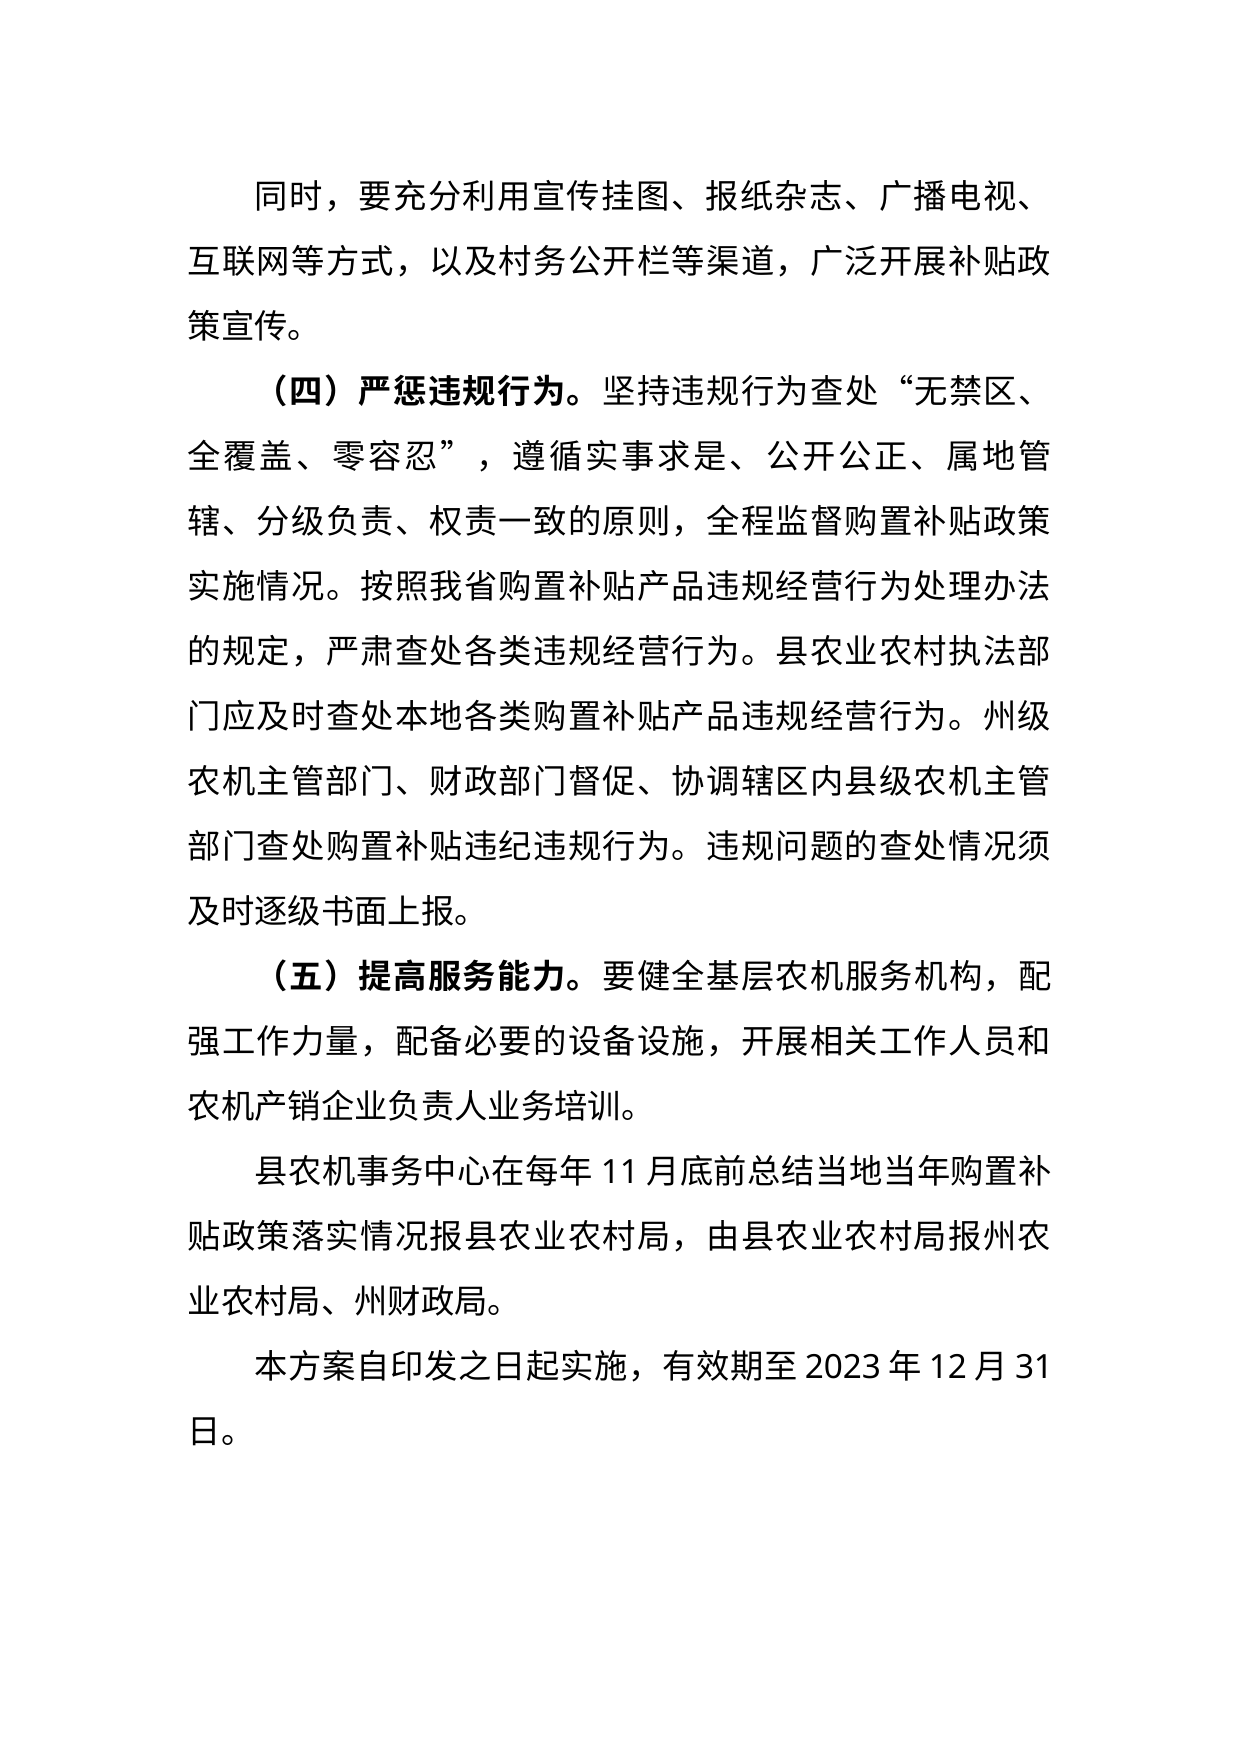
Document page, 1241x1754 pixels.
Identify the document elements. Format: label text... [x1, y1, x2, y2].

subtitle 同时，要充分利用宣传挂图、报纸杂志、广播电视、互联网等方式，以及村务公开栏等渠道，广泛开展补贴政策宣传。 [187, 162, 1053, 357]
subtitle （四）严惩违规行为。坚持违规行为查处“无禁区、全覆盖、零容忍”，遵循实事求是、公开公正、属地管辖、分级负责、权责一致的原则，全程监督购置补贴政策实施情况。按照我省购置补贴产品违规经营行为处理办法的规定，严肃查处各类违规经营行为。县农业农村执法部门应及时查处本地各类购置补贴产品违规经营行为。州级农机主管部门、财政部门督促、协调辖区内县级农机主管部门查处购置补贴违纪违规行为。违规问题的查处情况须及时逐级书面上报。 [187, 357, 1053, 942]
subtitle 县农机事务中心在每年11月底前总结当地当年购置补贴政策落实情况报县农业农村局，由县农业农村局报州农业农村局、州财政局。 [187, 1137, 1053, 1332]
subtitle 本方案自印发之日起实施，有效期至2023年12月31日。 [187, 1332, 1053, 1462]
subtitle （五）提高服务能力。要健全基层农机服务机构，配强工作力量，配备必要的设备设施，开展相关工作人员和农机产销企业负责人业务培训。 [187, 942, 1053, 1137]
